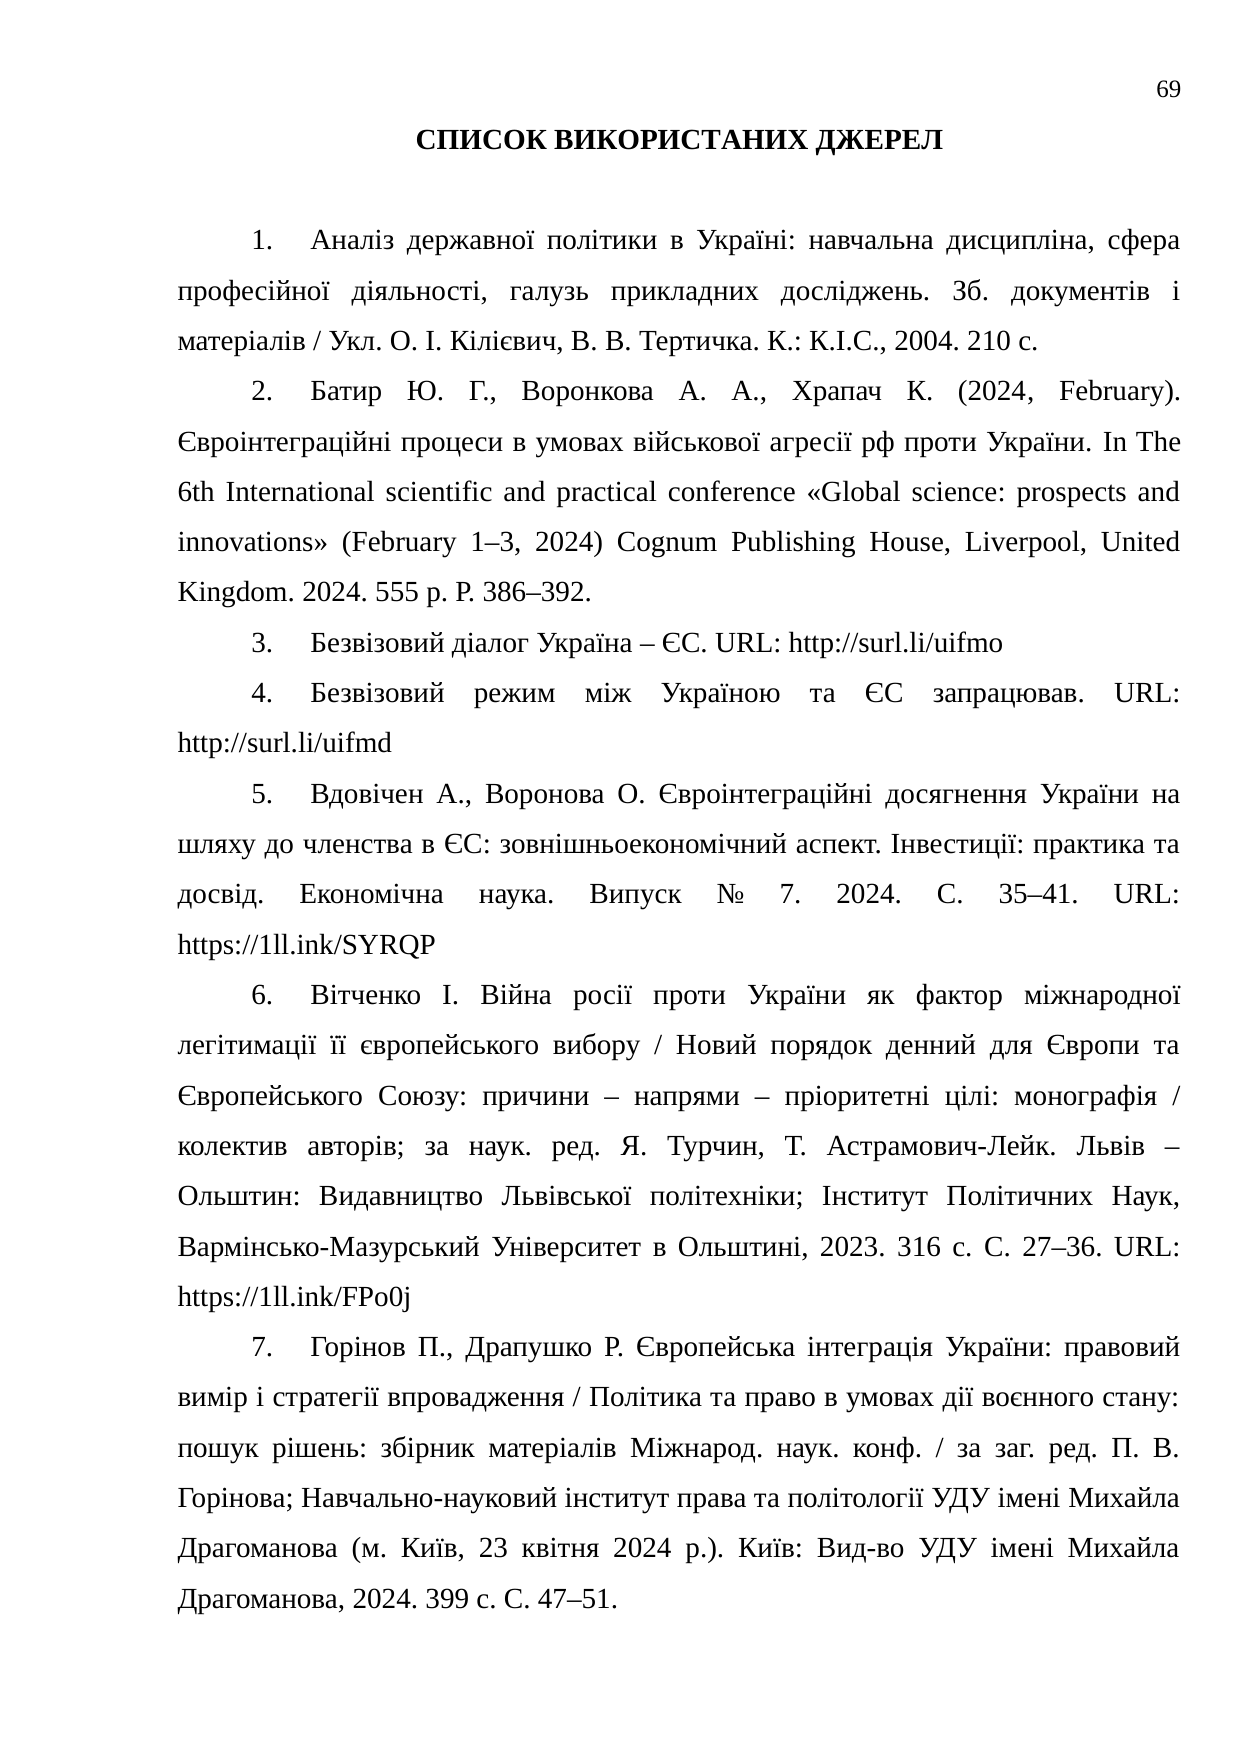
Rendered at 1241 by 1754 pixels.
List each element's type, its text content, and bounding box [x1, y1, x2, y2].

list Вдовічен А., Воронова О. Євроінтеграційні досягнення України на шляху до членства в ЄС: зовнішньоекономічний аспект. Інвестиції: практика та досвід. Економічна наука. Випуск № 7. 2024. С. 35–41. URL: https://1ll.ink/SYRQP [177, 776, 1181, 960]
list Вітченко І. Війна росії проти України як фактор міжнародної легітимації її європейського вибору / Новий порядок денний для Європи та Європейського Союзу: причини – напрями – пріоритетні цілі: монографія / колектив авторів; за наук. ред. Я. Турчин, Т. Астрамович-Лейк. Львів – Ольштин: Видавництво Львівської політехніки; Інститут Політичних Наук, Вармінсько-Мазурський Університет в Ольштині, 2023. 316 с. С. 27–36. URL: https://1ll.ink/FPo0j [177, 977, 1181, 1312]
list Безвізовий режим між Україною та ЄС запрацював. URL: http://surl.li/uifmd [177, 675, 1181, 759]
list Батир Ю. Г., Воронкова А. А., Храпач К. (2024, February). Євроінтеграційні процеси в умовах військової агресії рф проти України. In The 6th International scientific and practical conference «Global science: prospects and innovations» (February 1–3, 2024) Cognum Publishing House, Liverpool, United Kingdom. 2024. 555 p. Р. 386–392. [177, 373, 1181, 608]
list Безвізовий діалог Україна – ЄС. URL: http://surl.li/uifmo [177, 625, 1181, 658]
text СПИСОК ВИКОРИСТАНИХ ДЖЕРЕЛ [177, 122, 1181, 155]
list Горінов П., Драпушко Р. Європейська інтеграція України: правовий вимір і стратегії впровадження / Політика та право в умовах дії воєнного стану: пошук рішень: збірник матеріалів Міжнарод. наук. конф. / за заг. ред. П. В. Горінова; Навчально-науковий інститут права та політології УДУ імені Михайла Драгоманова (м. Київ, 23 квітня 2024 р.). Київ: Вид-во УДУ імені Михайла Драгоманова, 2024. 399 с. С. 47–51. [177, 1329, 1181, 1614]
list Аналіз державної політики в Україні: навчальна дисципліна, сфера професійної діяльності, галузь прикладних досліджень. Зб. документів і матеріалів / Укл. О. І. Кілієвич, В. В. Тертичка. К.: К.І.С., 2004. 210 с. [177, 222, 1181, 357]
